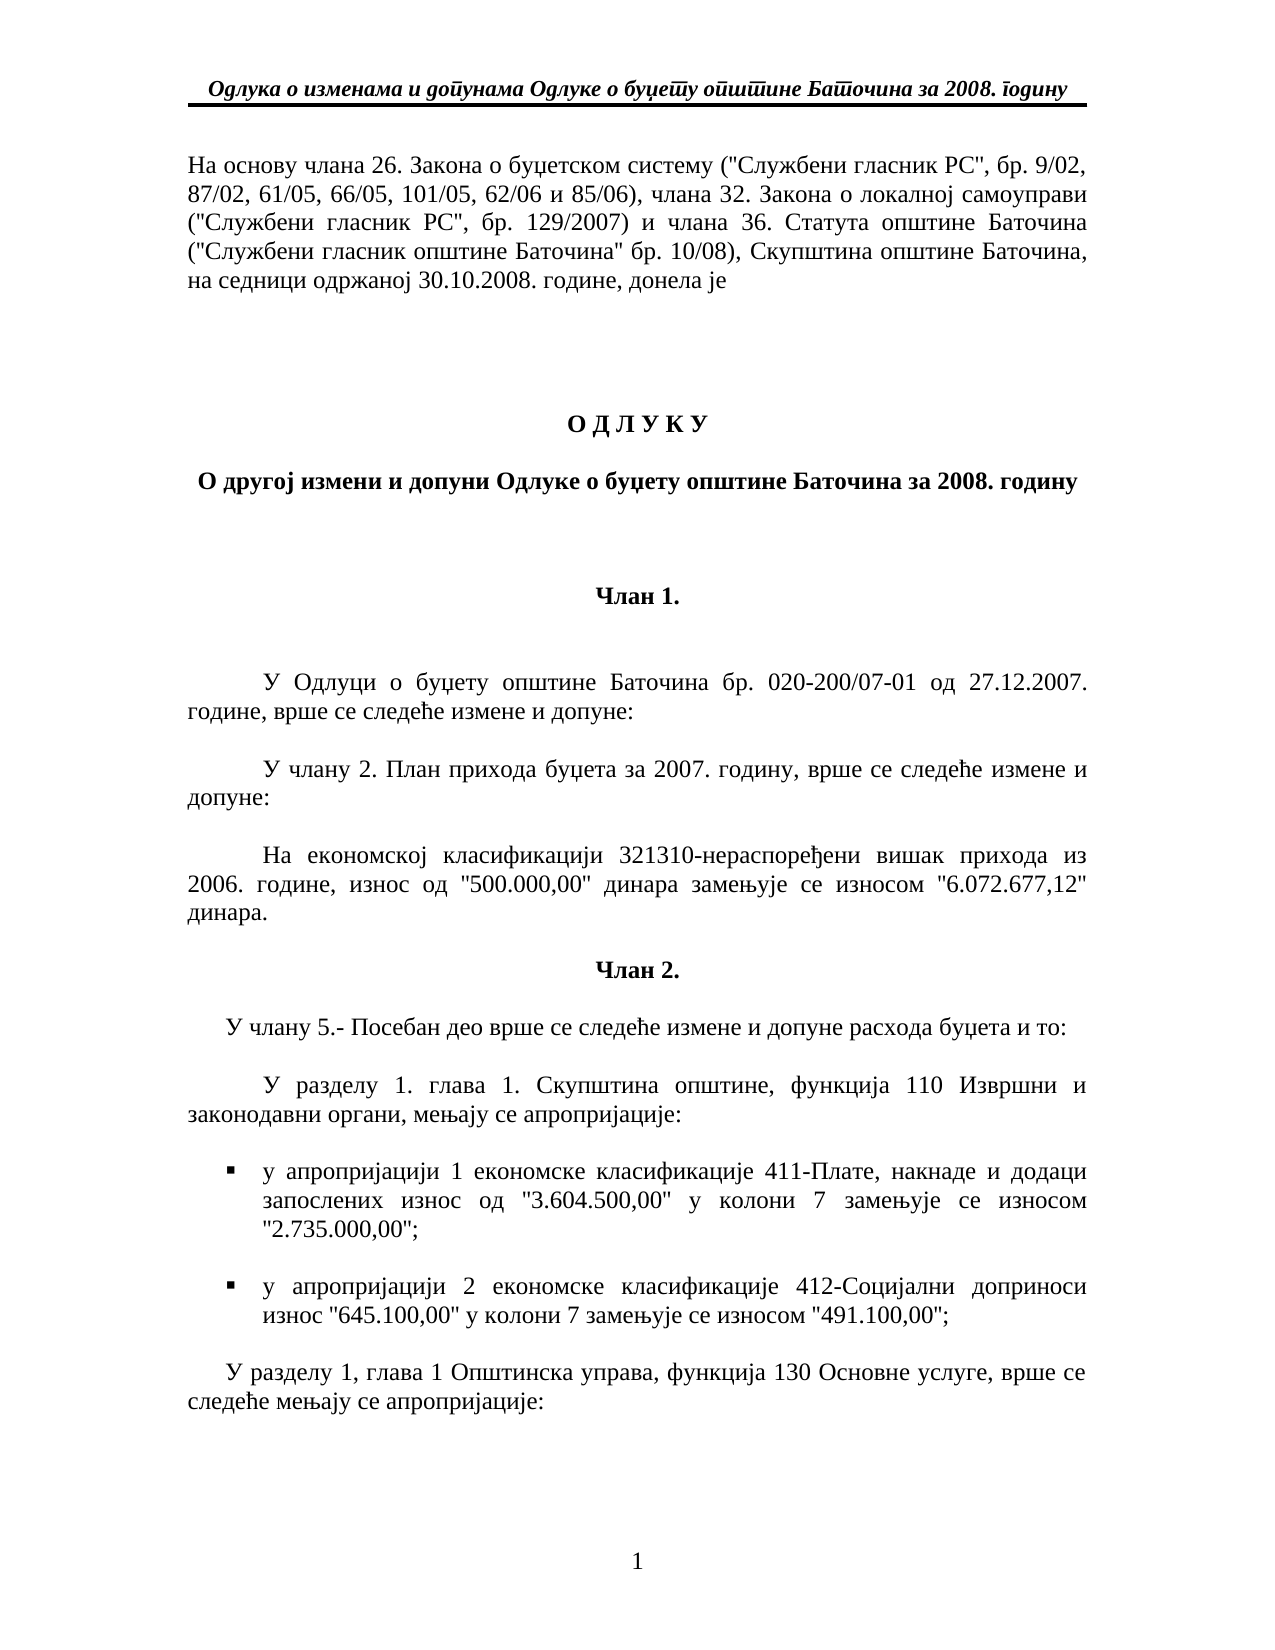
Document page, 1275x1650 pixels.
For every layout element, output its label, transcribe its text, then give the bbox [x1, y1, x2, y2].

text У члану 2. План прихода буџета за 2007. годину, врше се следеће измене и допуне: [187, 754, 1087, 811]
text О Д Л У К У [187, 409, 1087, 437]
text На економској класификацији 321310-нераспоређени вишак прихода из 2006. године, износ од ''500.000,00'' динара замењује се износом ''6.072.677,12'' динара. [187, 840, 1087, 926]
text Члан 2. [187, 955, 1087, 984]
list у апропријацији 1 економске класификације 411-Плате, накнаде и додаци запослених износ од ''3.604.500,00'' у колони 7 замењује се износом ''2.735.000,00''; [225, 1156, 1087, 1242]
text О другој измени и допуни Одлуке о буџету општине Баточина за 2008. годину [187, 466, 1087, 495]
text У члану 5.- Посебан део врше се следеће измене и допуне расхода буџета и то: [187, 1012, 1087, 1041]
text У разделу 1, глава 1 Општинска управа, функција 130 Основне услуге, врше се следеће мењају се апропријације: [187, 1357, 1087, 1415]
text У Одлуци о буџету општине Баточина бр. 020-200/07-01 од 27.12.2007. године, врше се следеће измене и допуне: [187, 667, 1087, 725]
text На основу члана 26. Закона о буџетском систему (''Службени гласник РС'', бр. 9/02, 87/02, 61/05, 66/05, 101/05, 62/06 и 85/06), члана 32. Закона о локалној самоуправи (''Службени гласник РС'', бр. 129/2007) и члана 36. Статута општине Баточина (''Службени гласник општине Баточина'' бр. 10/08), Скупштина општине Баточина, на седници одржаној 30.10.2008. године, донела је [187, 150, 1087, 294]
text У разделу 1. глава 1. Скупштина општине, функција 110 Извршни и законодавни органи, мењају се апропријације: [187, 1070, 1087, 1127]
list у апропријацији 2 економске класификације 412-Социјални доприноси износ ''645.100,00'' у колони 7 замењује се износом ''491.100,00''; [225, 1271, 1087, 1329]
text Члан 1. [187, 581, 1087, 610]
